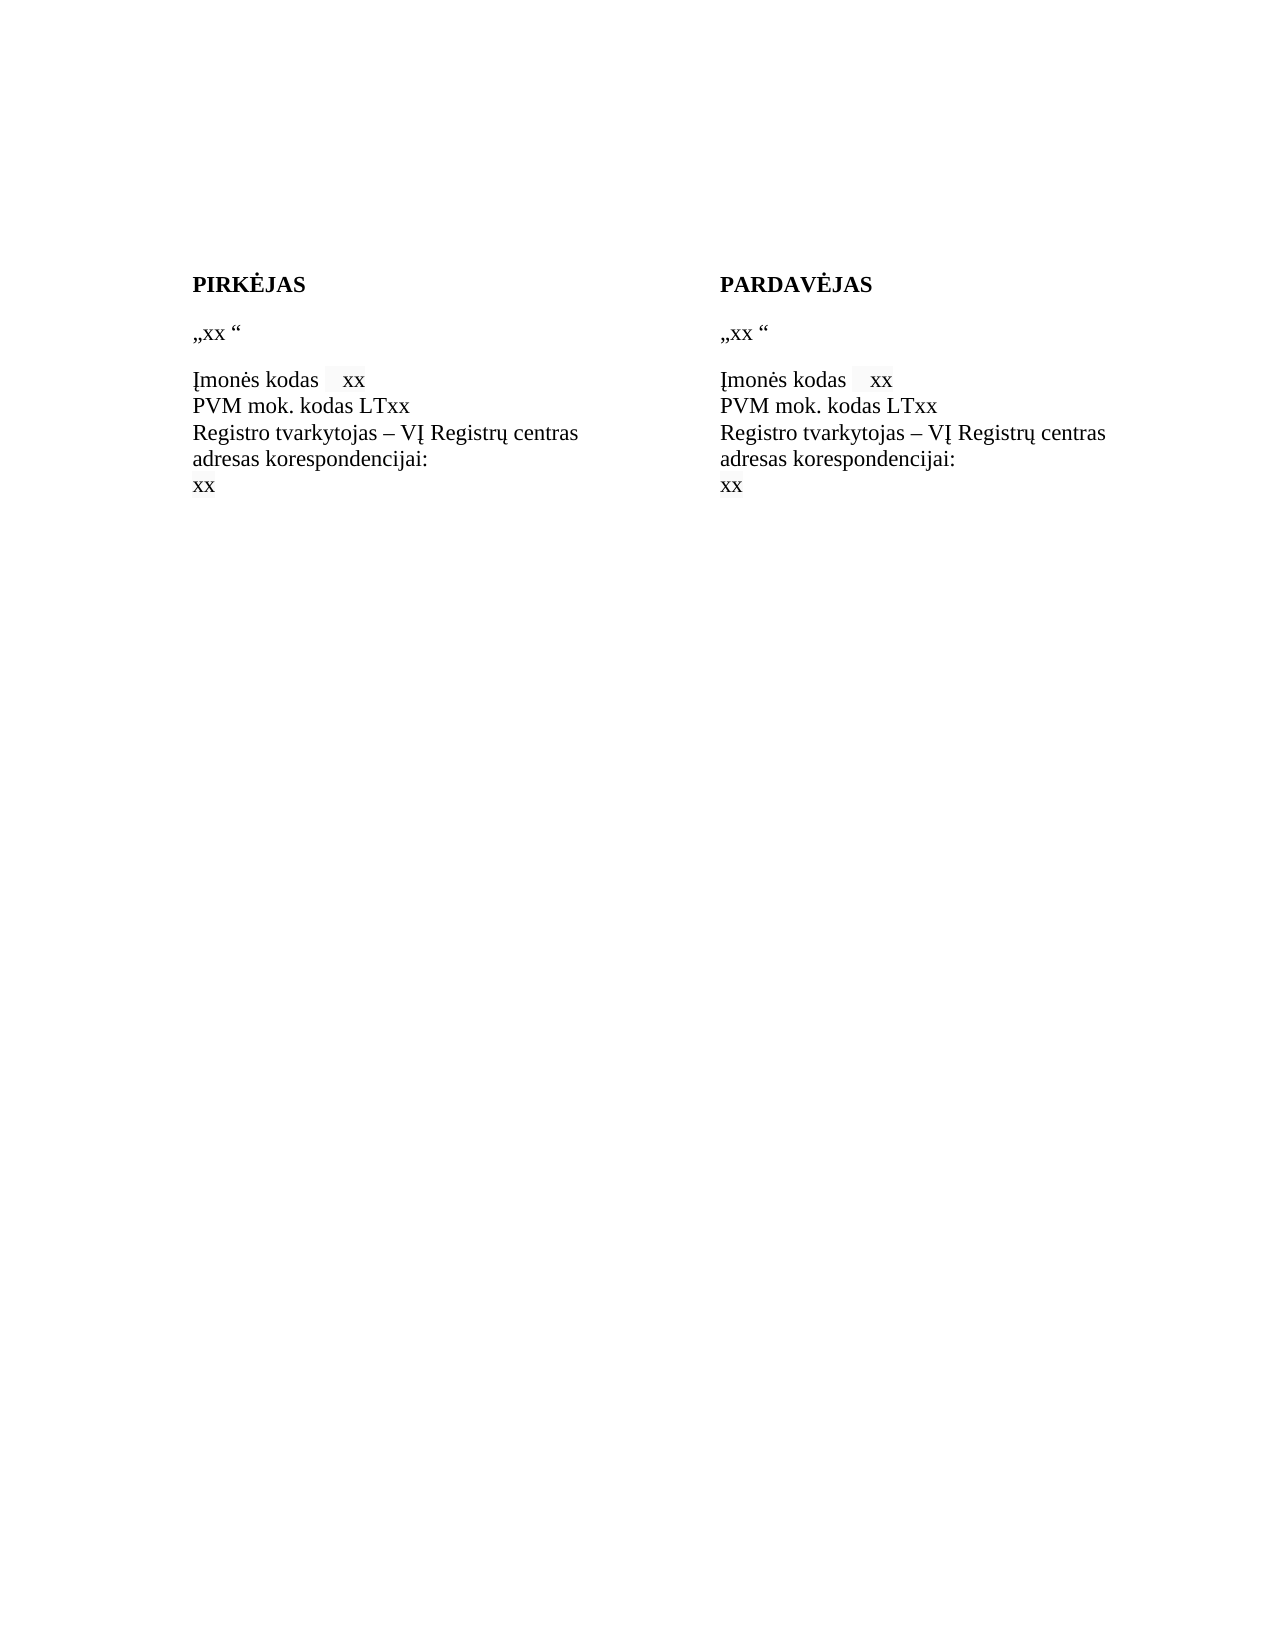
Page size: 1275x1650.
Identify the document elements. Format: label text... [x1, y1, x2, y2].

table_header PARDAVĖJAS „xx “ Įmonės kodas xx PVM mok. kodas LTxx Registro tvarkytojas – VĮ Registrų centras adresas korespondencijai: xx [709, 224, 1198, 734]
table_header PIRKĖJAS „xx “ Įmonės kodas xx PVM mok. kodas LTxx Registro tvarkytojas – VĮ Registrų centras adresas korespondencijai: xx [181, 224, 708, 734]
